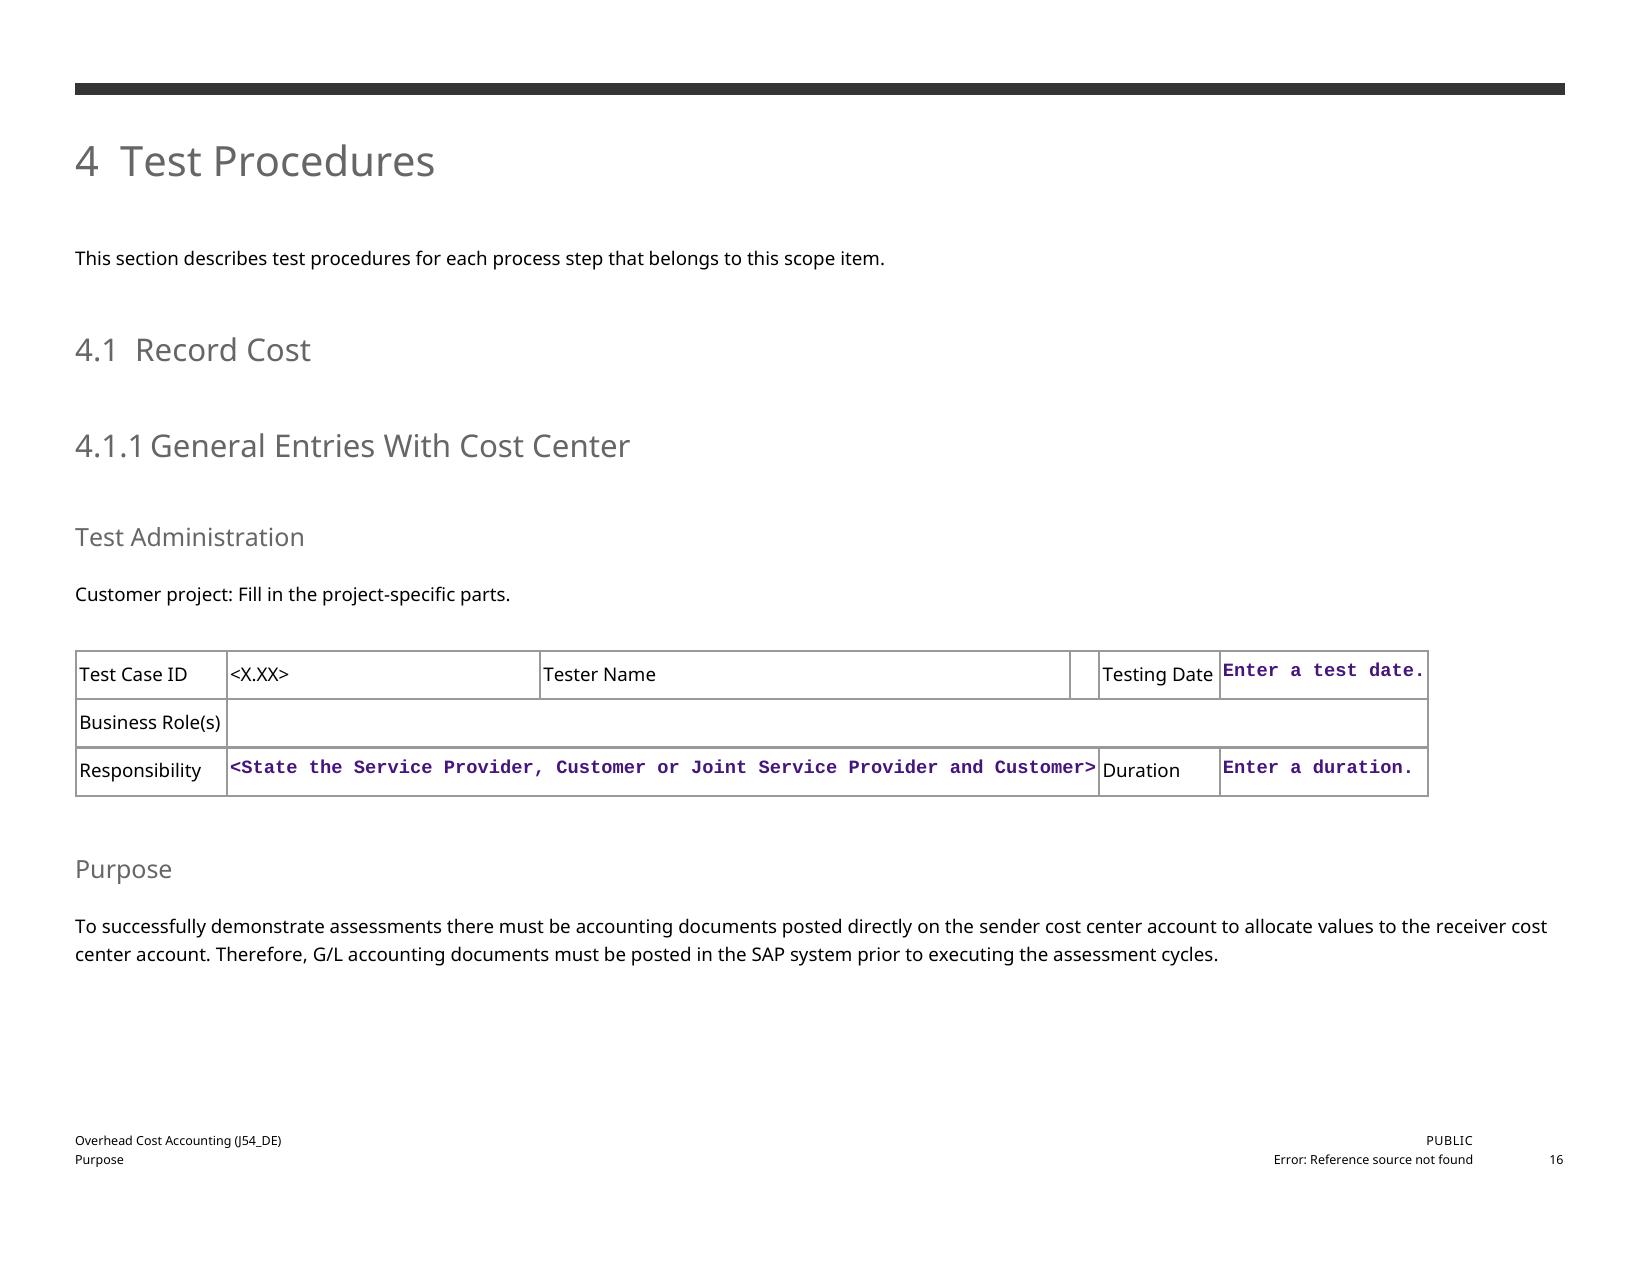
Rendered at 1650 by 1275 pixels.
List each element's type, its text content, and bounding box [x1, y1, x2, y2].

table_cell Enter a duration. [1221, 749, 1427, 794]
title Purpose [75, 855, 1565, 884]
table_cell [228, 700, 1427, 746]
table_header <X.XX> [228, 652, 539, 698]
table_header Test Case ID [77, 652, 226, 698]
table_header [1071, 652, 1098, 698]
text Customer project: Fill in the project-specific parts. [75, 581, 1565, 607]
subtitle Record Cost [75, 331, 1565, 369]
table_header Testing Date [1100, 652, 1219, 698]
subtitle Test Procedures [75, 137, 1565, 187]
title Test Administration [75, 523, 1565, 552]
text This section describes test procedures for each process step that belongs to this scope item. [75, 245, 1565, 271]
table_cell Duration [1100, 749, 1219, 794]
table_cell Business Role(s) [77, 700, 226, 746]
table_cell <State the Service Provider, Customer or Joint Service Provider and Customer> [228, 749, 1098, 794]
text To successfully demonstrate assessments there must be accounting documents posted directly on the sender cost center account to allocate values to the receiver cost center account. Therefore, G/L accounting documents must be posted in the SAP system prior to executing the assessment cycles. [75, 913, 1565, 967]
table_header Tester Name [541, 652, 1069, 698]
subtitle General Entries With Cost Center [75, 427, 1565, 465]
table_header Enter a test date. [1221, 652, 1427, 698]
table_cell Responsibility [77, 749, 226, 794]
